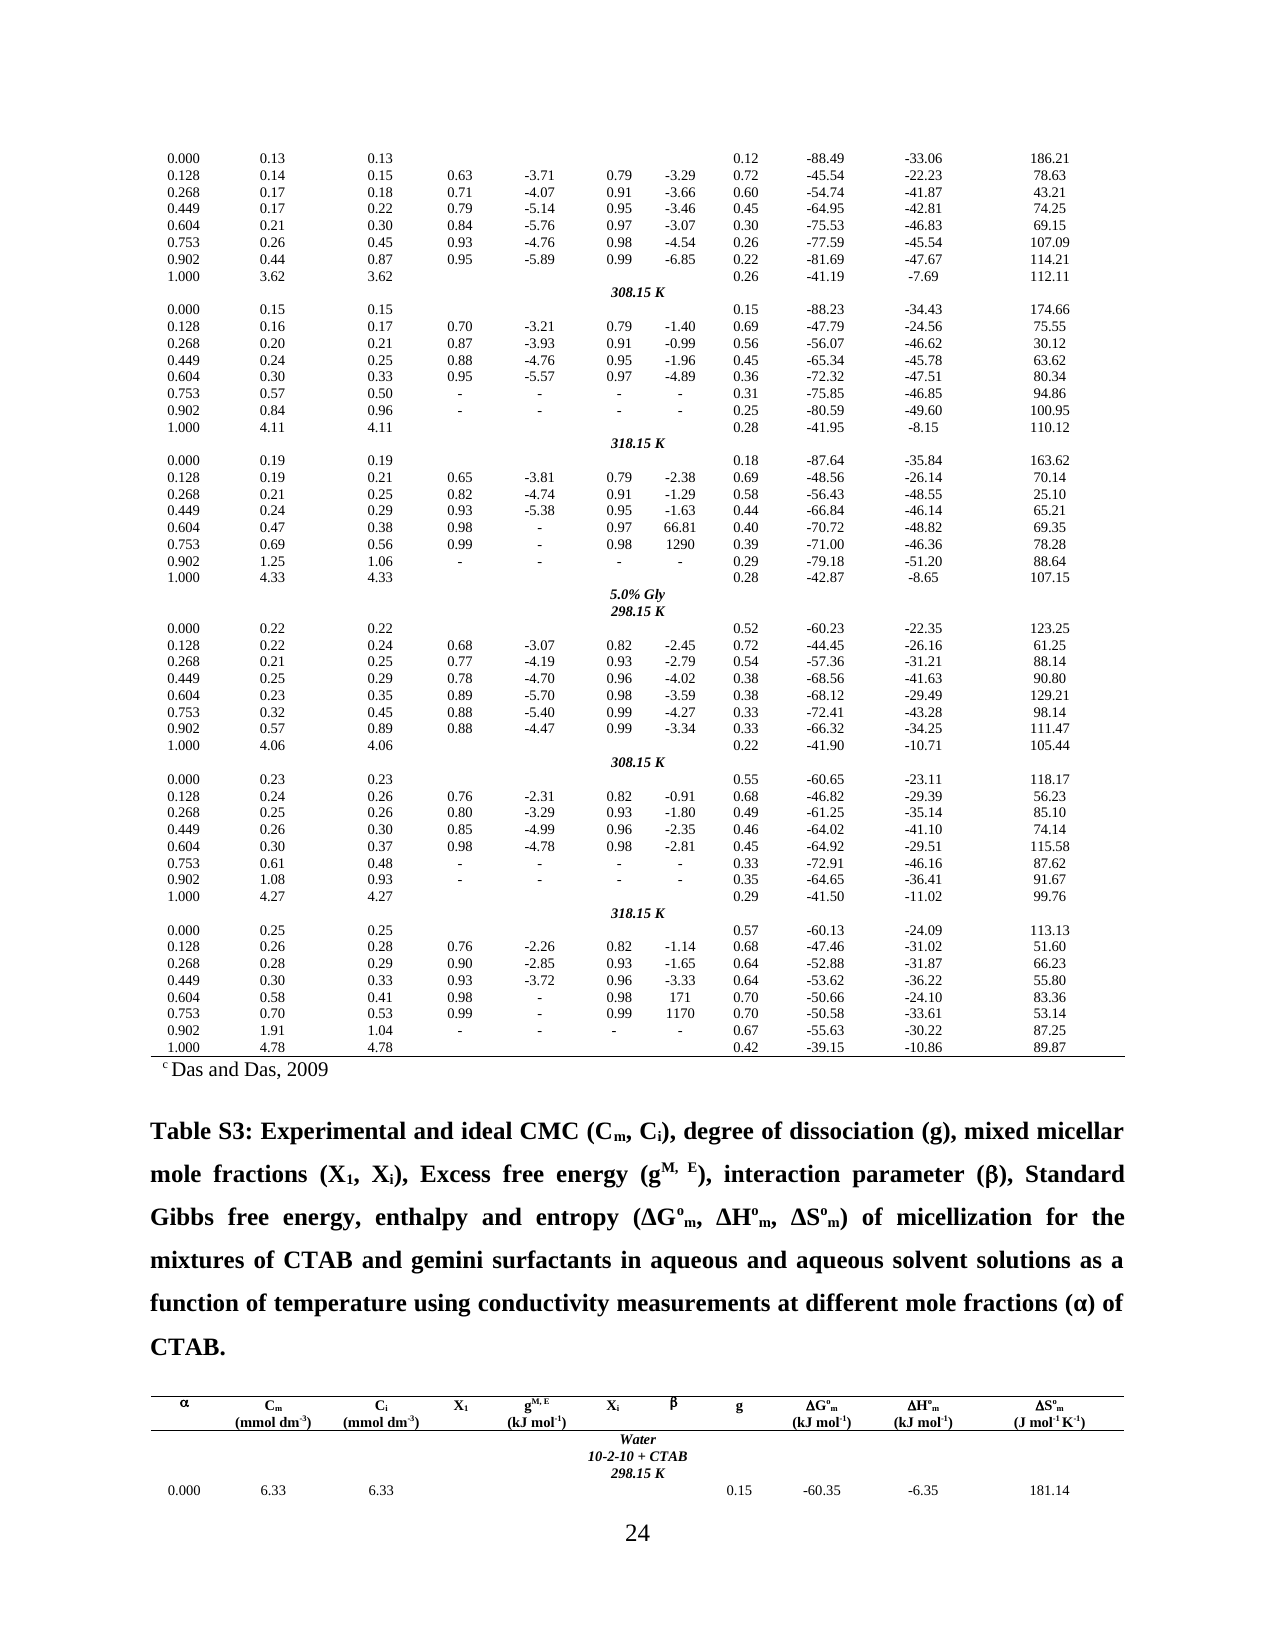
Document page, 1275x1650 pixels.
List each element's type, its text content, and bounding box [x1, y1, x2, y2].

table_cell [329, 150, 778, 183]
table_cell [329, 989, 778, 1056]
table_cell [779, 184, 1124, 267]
text Table S3: Experimental and ideal CMC (Cm, Ci), degree of dissociation (g), mixed micellar mole fractions (X1, Xi), Excess free energy (gM, E), interaction parameter (), Standard Gibbs free energy, enthalpy and entropy (ΔGom, ΔHom, ΔSom) of micellization for the mixtures of CTAB and gemini surfactants in aqueous and aqueous solvent solutions as a function of temperature using conductivity measurements at different mole fractions (α) of CTAB. [150, 1116, 1125, 1360]
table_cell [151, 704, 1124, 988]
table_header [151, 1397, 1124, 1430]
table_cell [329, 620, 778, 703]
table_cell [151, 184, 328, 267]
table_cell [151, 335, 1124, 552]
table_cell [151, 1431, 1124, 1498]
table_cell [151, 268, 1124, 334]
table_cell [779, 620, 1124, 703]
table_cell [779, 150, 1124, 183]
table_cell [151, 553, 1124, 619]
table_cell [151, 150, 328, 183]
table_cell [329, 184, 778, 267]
text c Das and Das, 2009 [150, 1057, 1125, 1081]
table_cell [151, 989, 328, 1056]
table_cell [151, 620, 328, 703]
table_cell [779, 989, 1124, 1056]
